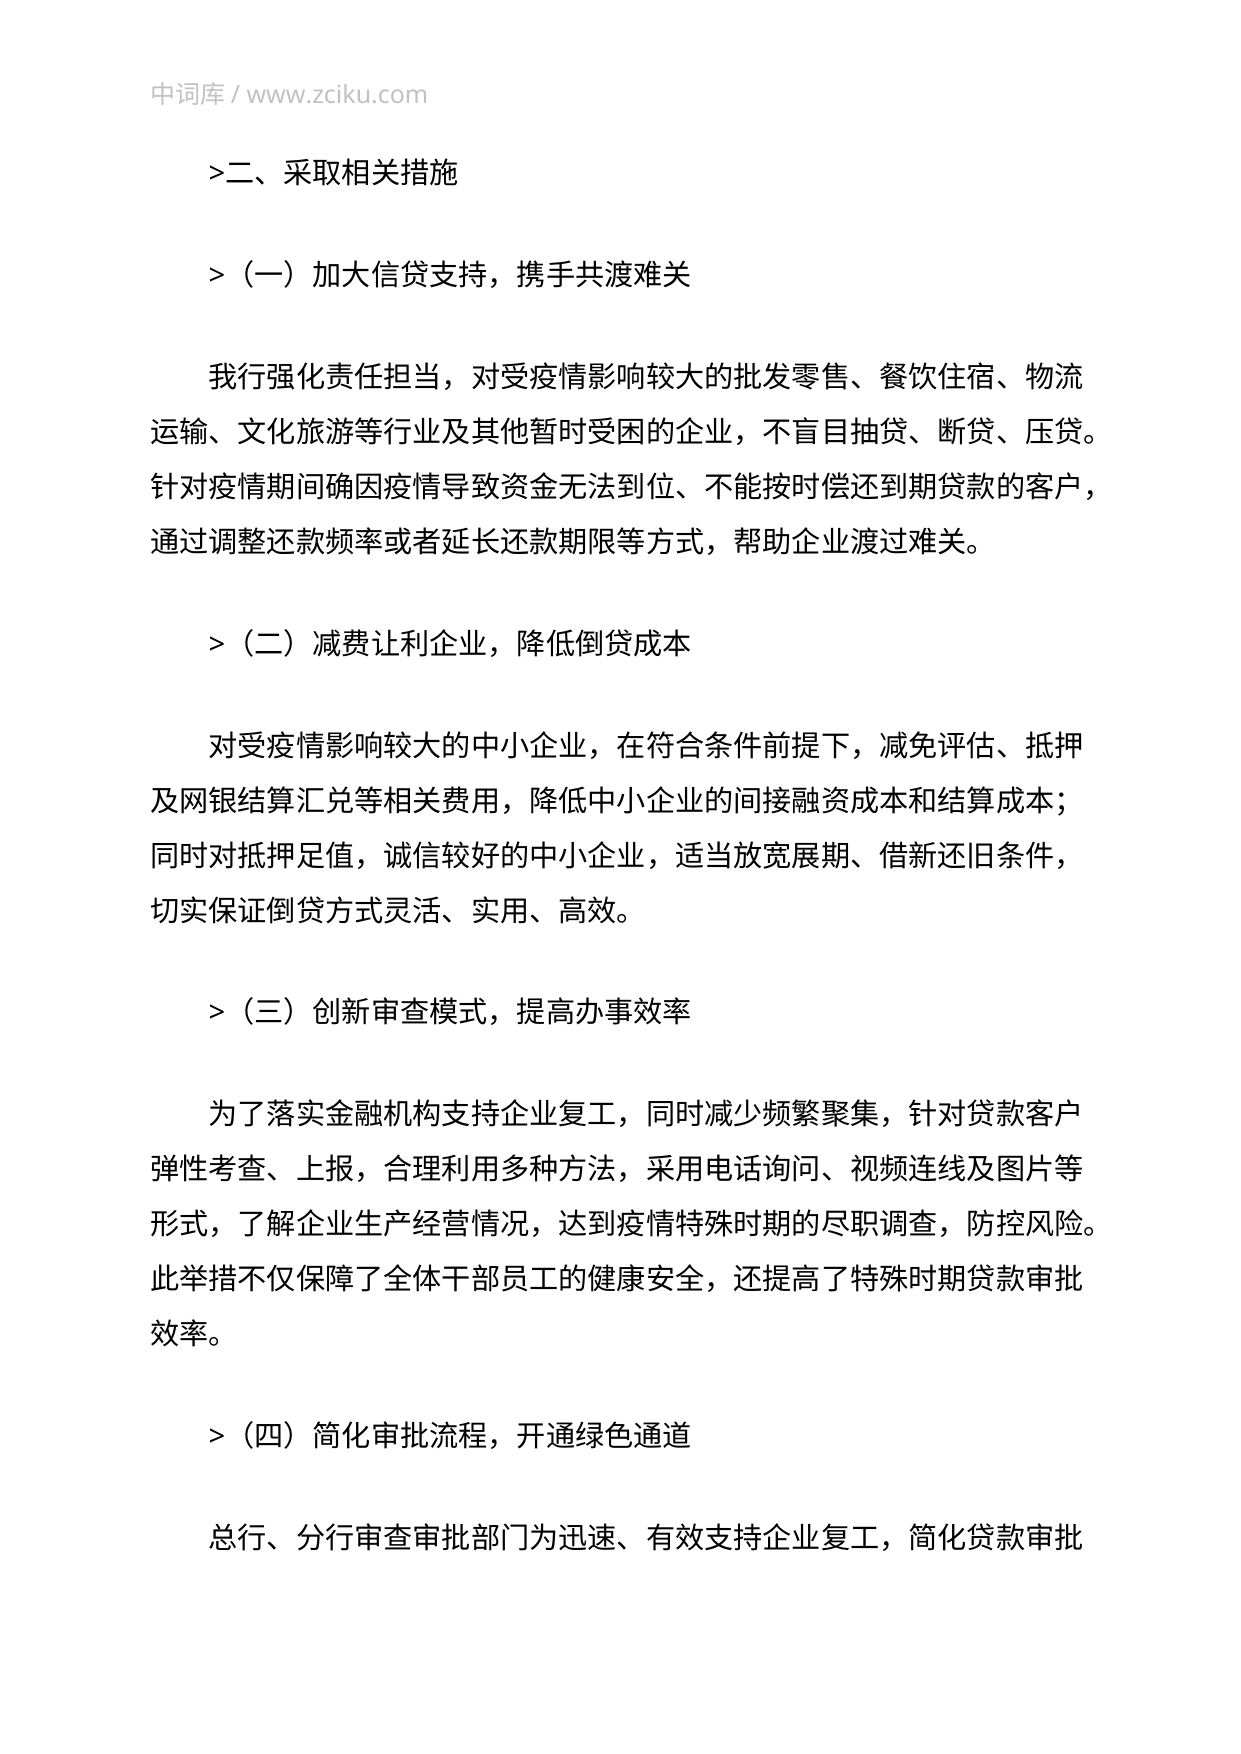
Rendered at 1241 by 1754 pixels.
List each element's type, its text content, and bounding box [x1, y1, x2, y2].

text 我行强化责任担当，对受疫情影响较大的批发零售、餐饮住宿、物流运输、文化旅游等行业及其他暂时受困的企业，不盲目抽贷、断贷、压贷。针对疫情期间确因疫情导致资金无法到位、不能按时偿还到期贷款的客户，通过调整还款频率或者延长还款期限等方式，帮助企业渡过难关。 [150, 354, 1090, 561]
text >二、采取相关措施 [150, 150, 1090, 192]
text >（三）创新审查模式，提高办事效率 [150, 989, 1090, 1031]
text 对受疫情影响较大的中小企业，在符合条件前提下，减免评估、抵押及网银结算汇兑等相关费用，降低中小企业的间接融资成本和结算成本；同时对抵押足值，诚信较好的中小企业，适当放宽展期、借新还旧条件，切实保证倒贷方式灵活、实用、高效。 [150, 722, 1090, 929]
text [150, 1514, 1090, 1556]
text >（二）减费让利企业，降低倒贷成本 [150, 620, 1090, 663]
text 为了落实金融机构支持企业复工，同时减少频繁聚集，针对贷款客户弹性考查、上报，合理利用多种方法，采用电话询问、视频连线及图片等形式，了解企业生产经营情况，达到疫情特殊时期的尽职调查，防控风险。此举措不仅保障了全体干部员工的健康安全，还提高了特殊时期贷款审批效率。 [150, 1091, 1090, 1353]
text >（一）加大信贷支持，携手共渡难关 [150, 252, 1090, 294]
text >（四）简化审批流程，开通绿色通道 [150, 1412, 1090, 1454]
